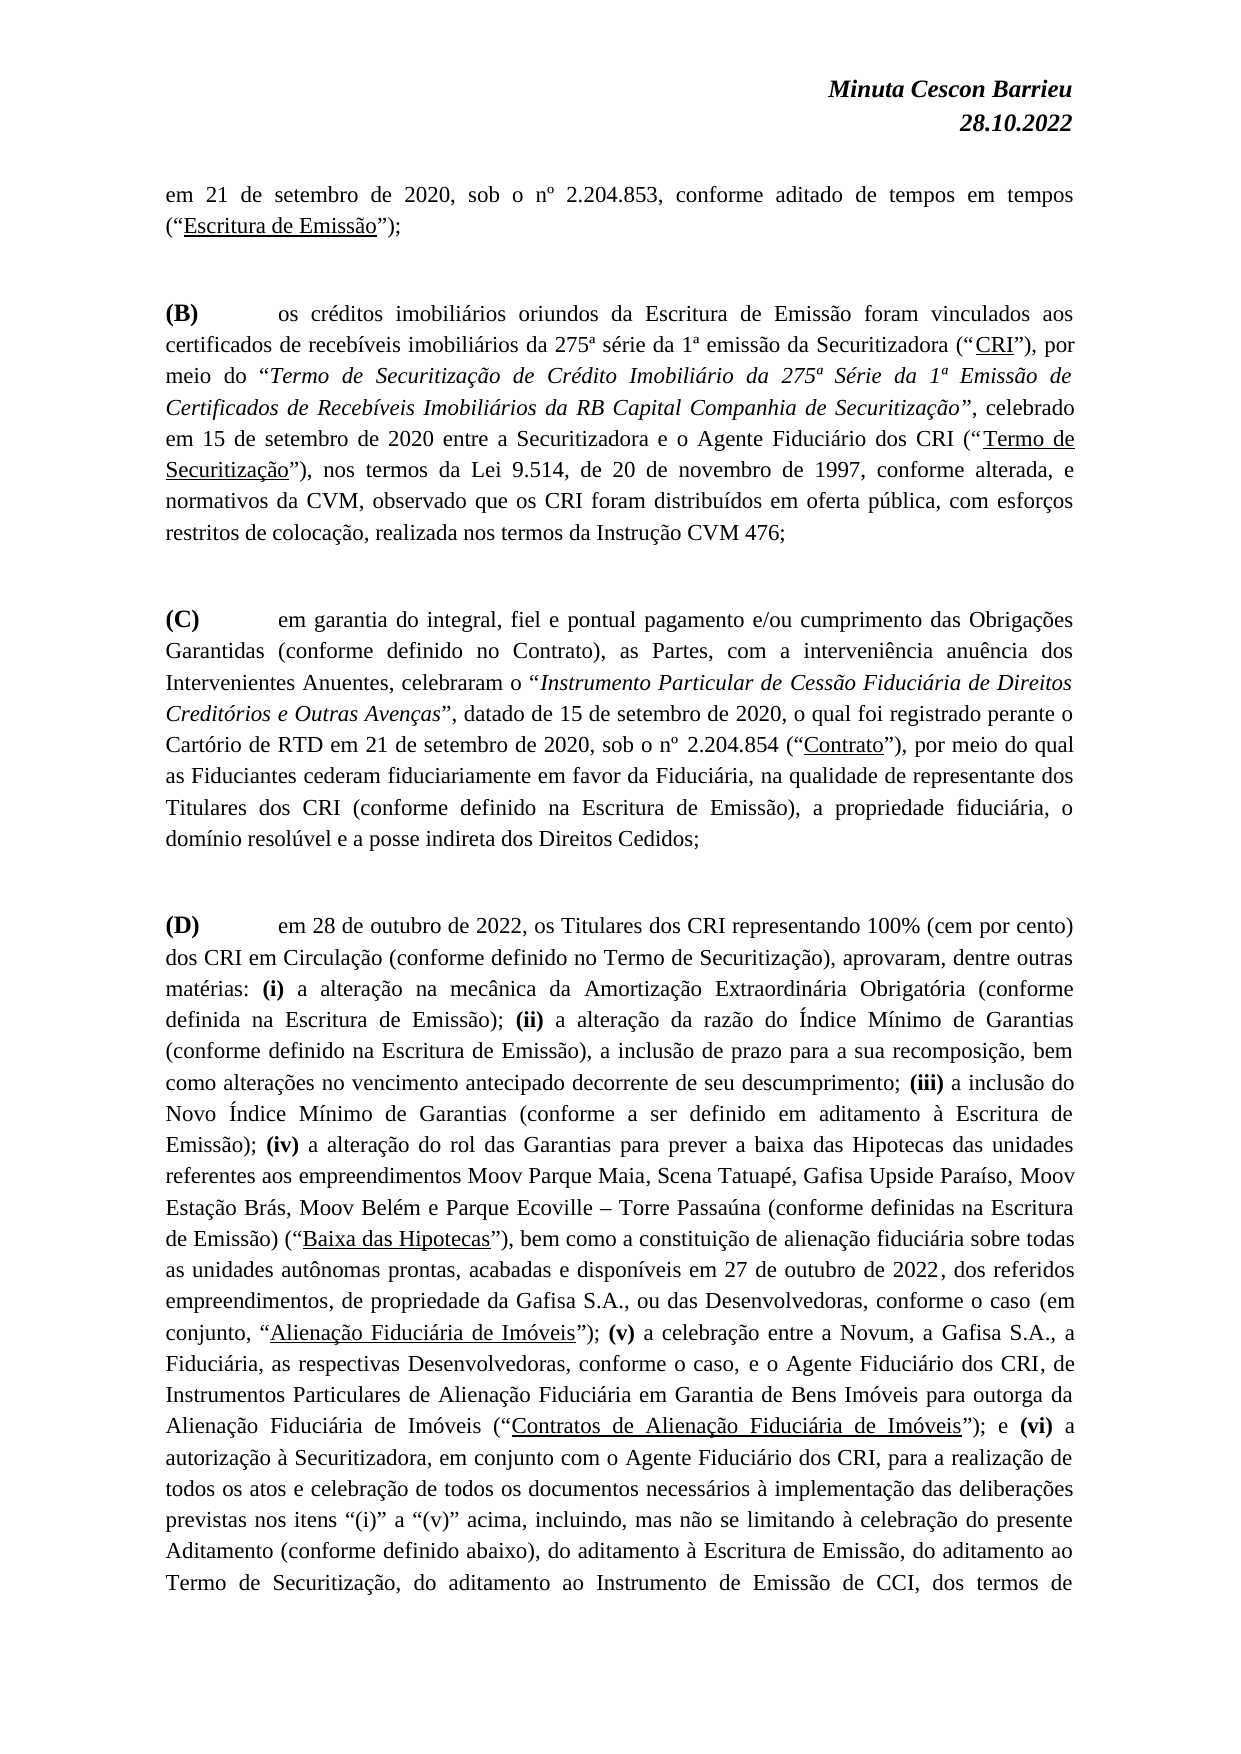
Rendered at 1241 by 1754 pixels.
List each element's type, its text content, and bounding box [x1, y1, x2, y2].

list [165, 909, 1075, 1596]
list em garantia do integral, fiel e pontual pagamento e/ou cumprimento das Obrigações Garantidas (conforme definido no Contrato), as Partes, com a interveniência anuência dos Intervenientes Anuentes, celebraram o “Instrumento Particular de Cessão Fiduciária de Direitos Creditórios e Outras Avenças”, datado de 15 de setembro de 2020, o qual foi registrado perante o Cartório de RTD em 21 de setembro de 2020, sob o nº 2.204.854 (“Contrato”), por meio do qual as Fiduciantes cederam fiduciariamente em favor da Fiduciária, na qualidade de representante dos Titulares dos CRI (conforme definido na Escritura de Emissão), a propriedade fiduciária, o domínio resolúvel e a posse indireta dos Direitos Cedidos; [165, 603, 1075, 853]
list os créditos imobiliários oriundos da Escritura de Emissão foram vinculados aos certificados de recebíveis imobiliários da 275ª série da 1ª emissão da Securitizadora (“CRI”), por meio do “Termo de Securitização de Crédito Imobiliário da 275ª Série da 1ª Emissão de Certificados de Recebíveis Imobiliários da RB Capital Companhia de Securitização”, celebrado em 15 de setembro de 2020 entre a Securitizadora e o Agente Fiduciário dos CRI (“Termo de Securitização”), nos termos da Lei 9.514, de 20 de novembro de 1997, conforme alterada, e normativos da CVM, observado que os CRI foram distribuídos em oferta pública, com esforços restritos de colocação, realizada nos termos da Instrução CVM 476; [165, 296, 1075, 546]
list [165, 178, 1075, 240]
